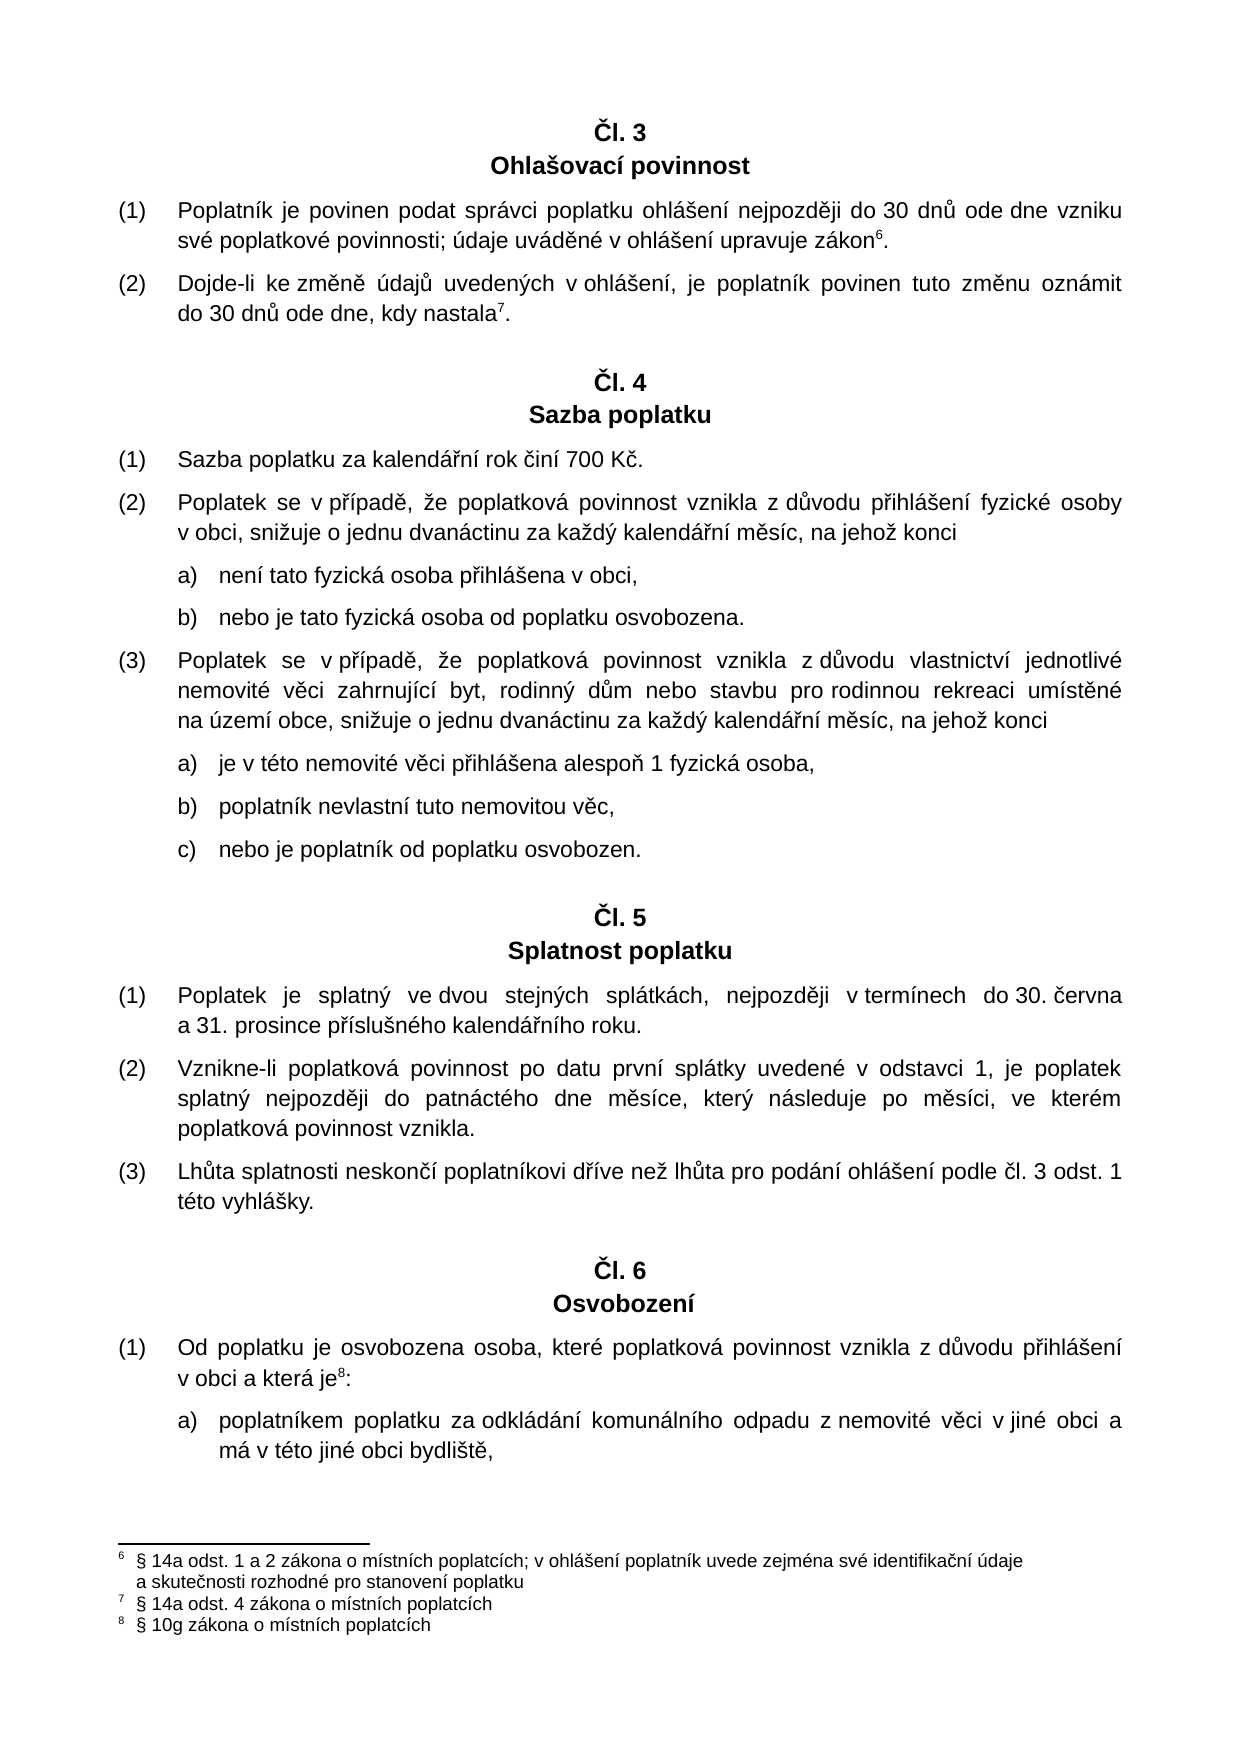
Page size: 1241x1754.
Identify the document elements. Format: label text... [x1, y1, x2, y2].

list Vznikne-li poplatková povinnost po datu první splátky uvedené v odstavci 1, je poplatek splatný nejpozději do patnáctého dne měsíce, který následuje po měsíci, ve kterém poplatková povinnost vznikla. [118, 1055, 1122, 1142]
list Sazba poplatku za kalendářní rok činí 700 Kč. [118, 446, 1122, 472]
list Poplatník je povinen podat správci poplatku ohlášení nejpozději do 30 dnů ode dne vzniku své poplatkové povinnosti; údaje uváděné v ohlášení upravuje zákon. [118, 197, 1122, 253]
list není tato fyzická osoba přihlášena v obci, [177, 562, 1122, 588]
list Poplatek se v případě, že poplatková povinnost vznikla z důvodu vlastnictví jednotlivé nemovité věci zahrnující byt, rodinný dům nebo stavbu pro rodinnou rekreaci umístěné na území obce, snižuje o jednu dvanáctinu za každý kalendářní měsíc, na jehož konci [118, 647, 1122, 734]
list Lhůta splatnosti neskončí poplatníkovi dříve než lhůta pro podání ohlášení podle čl. 3 odst. 1 této vyhlášky. [118, 1158, 1122, 1214]
list poplatníkem poplatku za odkládání komunálního odpadu z nemovité věci v jiné obci a má v této jiné obci bydliště, [177, 1407, 1122, 1464]
list Poplatek se v případě, že poplatková povinnost vznikla z důvodu přihlášení fyzické osoby v obci, snižuje o jednu dvanáctinu za každý kalendářní měsíc, na jehož konci [118, 489, 1122, 545]
list je v této nemovité věci přihlášena alespoň 1 fyzická osoba, [177, 750, 1122, 777]
subtitle Čl. 6 Osvobození [118, 1256, 1122, 1318]
subtitle Čl. 4 Sazba poplatku [118, 367, 1122, 429]
subtitle Čl. 3 Ohlašovací povinnost [118, 118, 1122, 180]
list nebo je tato fyzická osoba od poplatku osvobozena. [177, 604, 1122, 631]
list Poplatek je splatný ve dvou stejných splátkách, nejpozději v termínech do 30. června a 31. prosince příslušného kalendářního roku. [118, 982, 1122, 1038]
list poplatník nevlastní tuto nemovitou věc, [177, 793, 1122, 819]
list Od poplatku je osvobozena osoba, které poplatková povinnost vznikla z důvodu přihlášení v obci a která je: [118, 1334, 1122, 1391]
list Dojde-li ke změně údajů uvedených v ohlášení, je poplatník povinen tuto změnu oznámit do 30 dnů ode dne, kdy nastala. [118, 269, 1122, 326]
subtitle Čl. 5 Splatnost poplatku [118, 903, 1122, 965]
list nebo je poplatník od poplatku osvobozen. [177, 836, 1122, 862]
